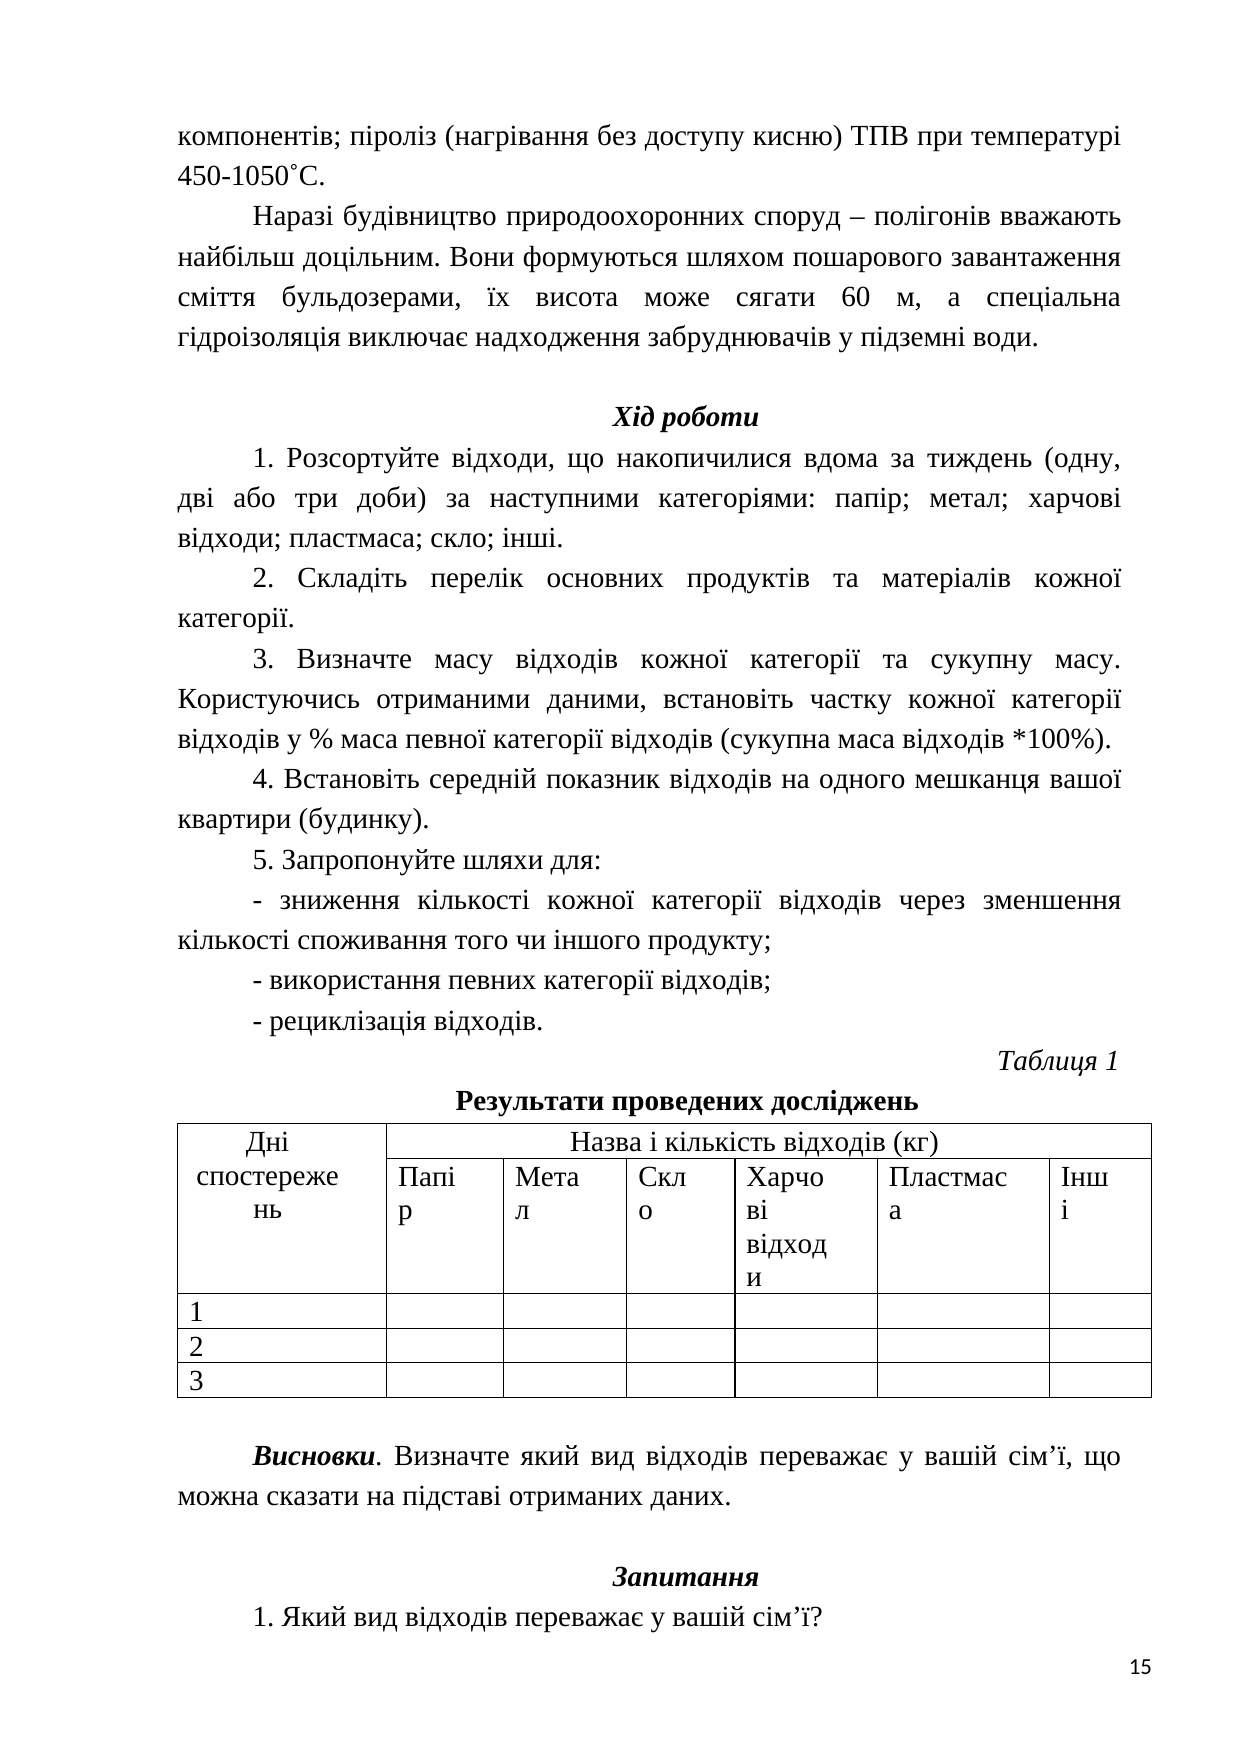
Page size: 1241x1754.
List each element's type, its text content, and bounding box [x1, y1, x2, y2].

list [177, 118, 1122, 192]
table_cell 1 [178, 1294, 386, 1328]
table_cell [878, 1363, 1049, 1397]
list Запитання [177, 1559, 1122, 1592]
table_cell [1050, 1363, 1151, 1397]
table_cell [627, 1294, 734, 1328]
table_cell Папір [387, 1159, 503, 1293]
table_cell [627, 1329, 734, 1362]
table_cell [736, 1294, 877, 1328]
table_cell [736, 1329, 877, 1362]
list 4. Встановіть середній показник відходів на одного мешканця вашої квартири (будинку). [177, 761, 1122, 835]
list - використання певних категорії відходів; [177, 962, 1122, 996]
table_cell 2 [178, 1329, 386, 1362]
list Наразі будівництво природоохоронних споруд – полігонів вважають найбільш доцільним. Вони формуються шляхом пошарового завантаження сміття бульдозерами, їх висота може сягати 60 м, а спеціальна гідроізоляція виключає надходження забруднювачів у підземні води. [177, 198, 1122, 353]
table_cell [504, 1329, 626, 1362]
table_cell [1050, 1294, 1151, 1328]
table_cell [504, 1294, 626, 1328]
table_cell Харчові відходи [736, 1159, 877, 1293]
table_cell [878, 1294, 1049, 1328]
list Хід роботи [177, 399, 1122, 433]
table_cell [1050, 1329, 1151, 1362]
table_cell 3 [178, 1363, 386, 1397]
table_cell [504, 1363, 626, 1397]
table_cell [627, 1363, 734, 1397]
table_cell Скло [627, 1159, 734, 1293]
table_cell Метал [504, 1159, 626, 1293]
list 3. Визначте масу відходів кожної категорії та сукупну масу. Користуючись отриманими даними, встановіть частку кожної категорії відходів у % маса певної категорії відходів (сукупна маса відходів *100%). [177, 641, 1122, 755]
table_cell [387, 1329, 503, 1362]
table_header Дні спостережень [178, 1124, 386, 1293]
list 1. Який вид відходів переважає у вашій сім’ї? [177, 1599, 1122, 1632]
table_cell Пластмаса [878, 1159, 1049, 1293]
list Таблиця 1 [177, 1043, 1122, 1076]
table_cell [387, 1294, 503, 1328]
table_cell Інші [1050, 1159, 1151, 1293]
table_header Назва і кількість відходів (кг) [387, 1124, 1151, 1158]
table_cell [387, 1363, 503, 1397]
list Висновки. Визначте який вид відходів переважає у вашій сім’ї, що можна сказати на підставі отриманих даних. [177, 1438, 1122, 1512]
list 5. Запропонуйте шляхи для: [177, 842, 1122, 875]
list 1. Розсортуйте відходи, що накопичилися вдома за тиждень (одну, дві або три доби) за наступними категоріями: папір; метал; харчові відходи; пластмаса; скло; інші. [177, 440, 1122, 554]
list 2. Складіть перелік основних продуктів та матеріалів кожної категорії. [177, 560, 1122, 634]
list Результати проведених досліджень [177, 1083, 1122, 1117]
list - зниження кількості кожної категорії відходів через зменшення кількості споживання того чи іншого продукту; [177, 882, 1122, 956]
table_cell [736, 1363, 877, 1397]
table_cell [878, 1329, 1049, 1362]
list - рециклізація відходів. [177, 1003, 1122, 1036]
